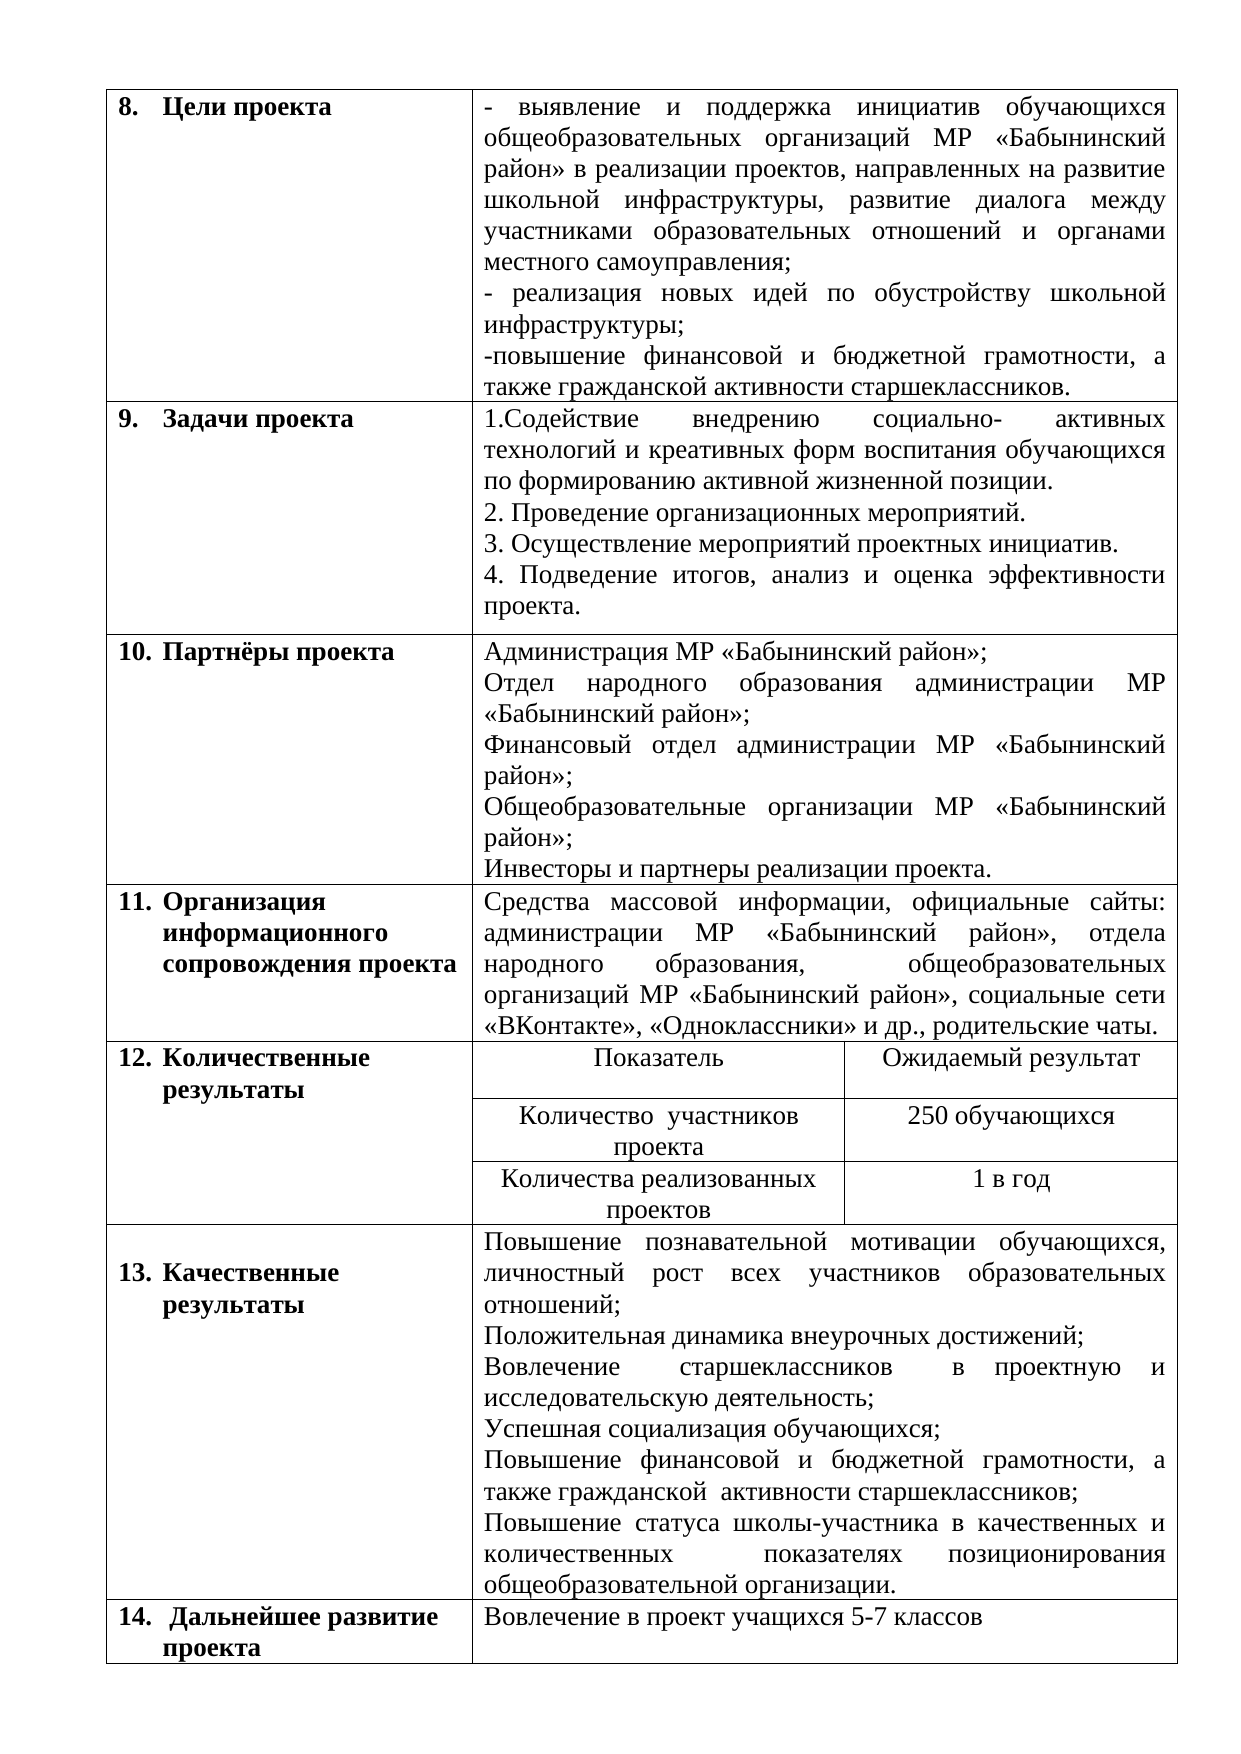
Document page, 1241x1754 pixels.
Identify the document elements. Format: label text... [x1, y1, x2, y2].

table_cell Дальнейшее развитие проекта [107, 1600, 472, 1662]
table_cell 250 обучающихся [845, 1099, 1177, 1161]
table_cell Показатель [473, 1042, 844, 1098]
table_cell Количественные результаты [107, 1042, 472, 1224]
table_cell Задачи проекта [107, 402, 472, 633]
table_cell Качественные результаты [107, 1225, 472, 1599]
table_cell Количества реализованных проектов [473, 1162, 844, 1224]
table_cell Партнёры проекта [107, 635, 472, 884]
table_cell Повышение познавательной мотивации обучающихся, личностный рост всех участников образовательных отношений; Положительная динамика внеурочных достижений; Вовлечение старшеклассников в проектную и исследовательскую деятельность; Успешная социализация обучающихся; Повышение финансовой и бюджетной грамотности, а также гражданской активности старшеклассников; Повышение статуса школы-участника в качественных и количественных показателях позиционирования общеобразовательной организации. [473, 1225, 1177, 1599]
table_cell Ожидаемый результат [845, 1042, 1177, 1098]
table_cell Цели проекта [107, 90, 472, 401]
table_cell 1.Содействие внедрению социально- активных технологий и креативных форм воспитания обучающихся по формированию активной жизненной позиции. 2. Проведение организационных мероприятий. 3. Осуществление мероприятий проектных инициатив. 4. Подведение итогов, анализ и оценка эффективности проекта. [473, 402, 1177, 633]
table_cell Администрация МР «Бабынинский район»; Отдел народного образования администрации МР «Бабынинский район»; Финансовый отдел администрации МР «Бабынинский район»; Общеобразовательные организации МР «Бабынинский район»; Инвесторы и партнеры реализации проекта. [473, 635, 1177, 884]
table_cell Количество участников проекта [473, 1099, 844, 1161]
table_cell Вовлечение в проект учащихся 5-7 классов [473, 1600, 1177, 1662]
table_cell 1 в год [845, 1162, 1177, 1224]
table_cell - выявление и поддержка инициатив обучающихся общеобразовательных организаций МР «Бабынинский район» в реализации проектов, направленных на развитие школьной инфраструктуры, развитие диалога между участниками образовательных отношений и органами местного самоуправления; - реализация новых идей по обустройству школьной инфраструктуры; -повышение финансовой и бюджетной грамотности, а также гражданской активности старшеклассников. [473, 90, 1177, 401]
table_cell Организация информационного сопровождения проекта [107, 885, 472, 1041]
table_cell Средства массовой информации, официальные сайты: администрации МР «Бабынинский район», отдела народного образования, общеобразовательных организаций МР «Бабынинский район», социальные сети «ВКонтакте», «Одноклассники» и др., родительские чаты. [473, 885, 1177, 1041]
